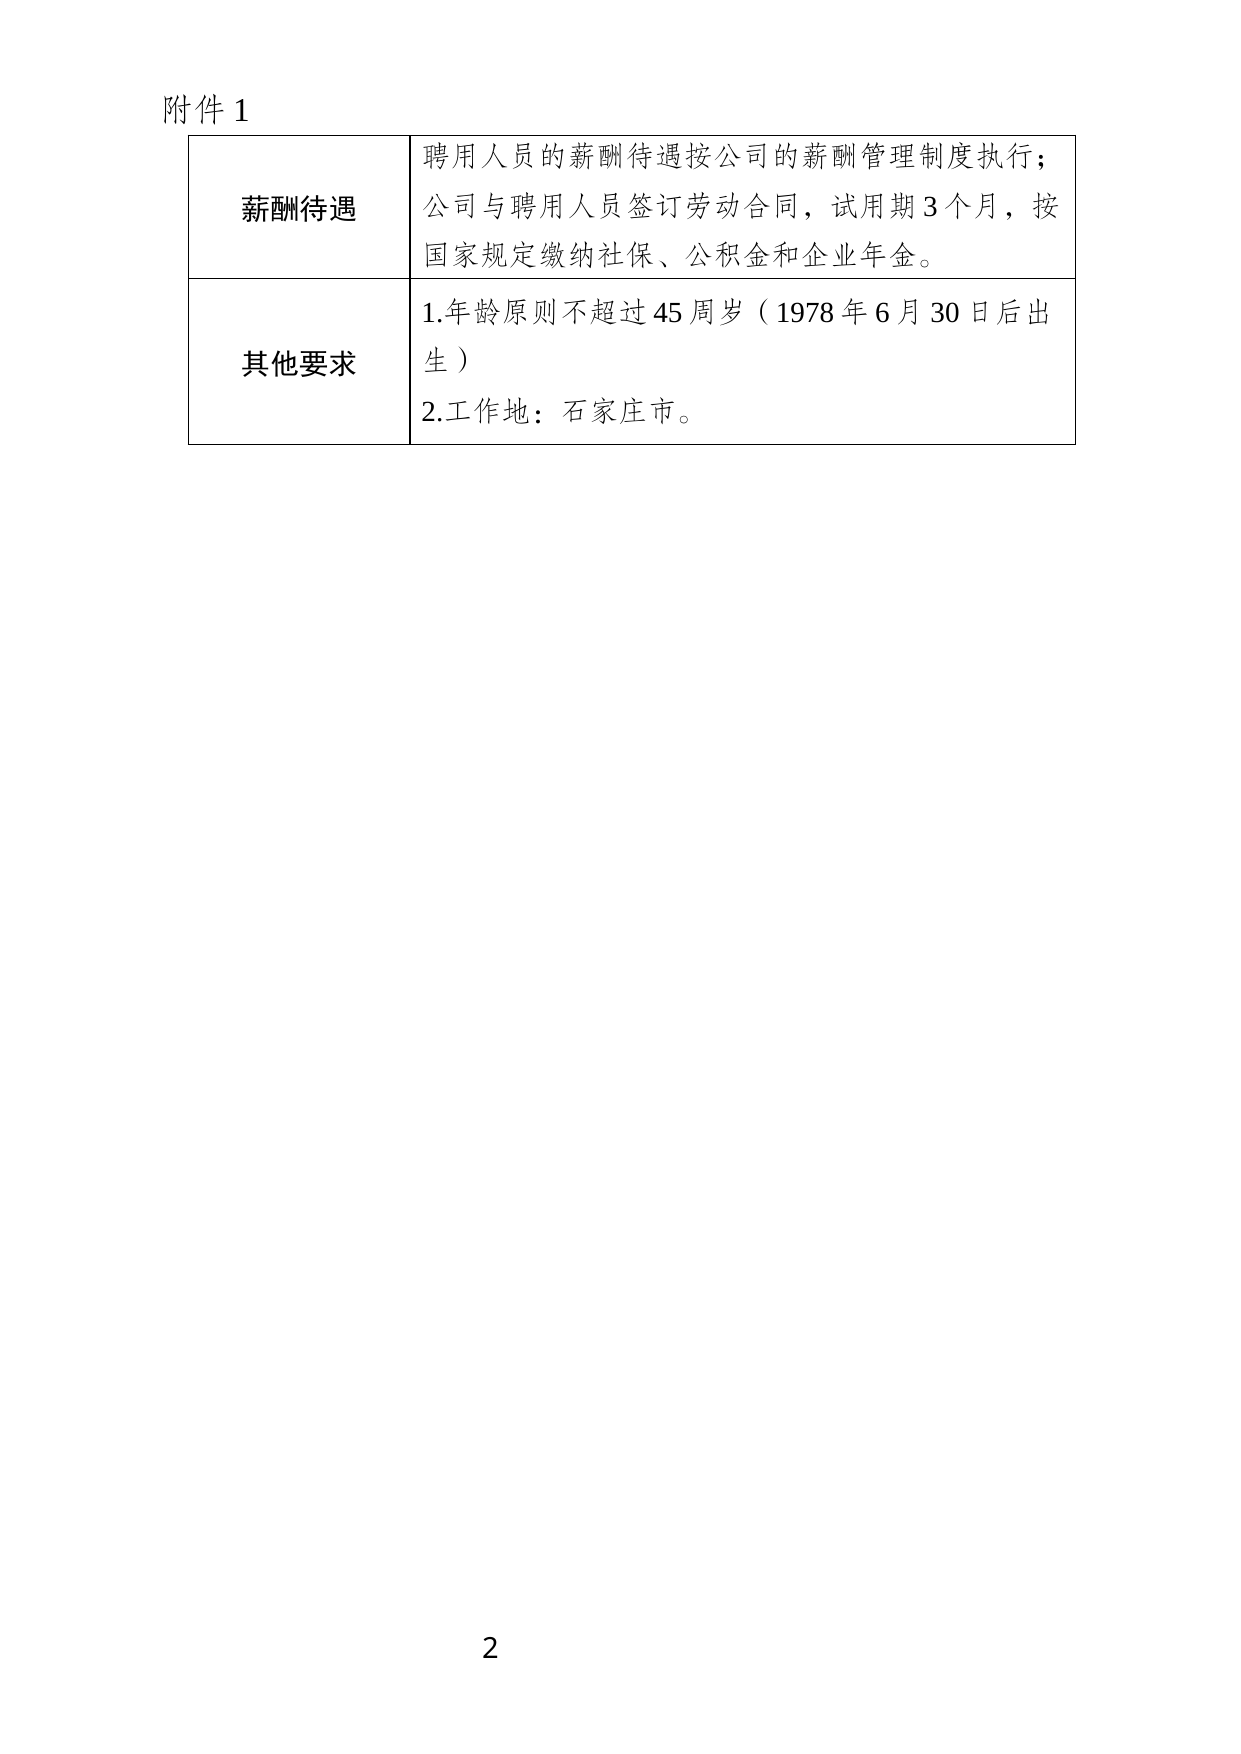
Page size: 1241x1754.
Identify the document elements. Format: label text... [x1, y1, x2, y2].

table_cell 薪酬待遇 [189, 136, 409, 278]
table_cell 1.年龄原则不超过45周岁（1978年6月30日后出生） 2.工作地：石家庄市。 [411, 279, 1075, 444]
table_cell 其他要求 [189, 279, 409, 444]
table_cell 聘用人员的薪酬待遇按公司的薪酬管理制度执行；公司与聘用人员签订劳动合同，试用期3个月，按国家规定缴纳社保、公积金和企业年金。 [411, 136, 1075, 278]
